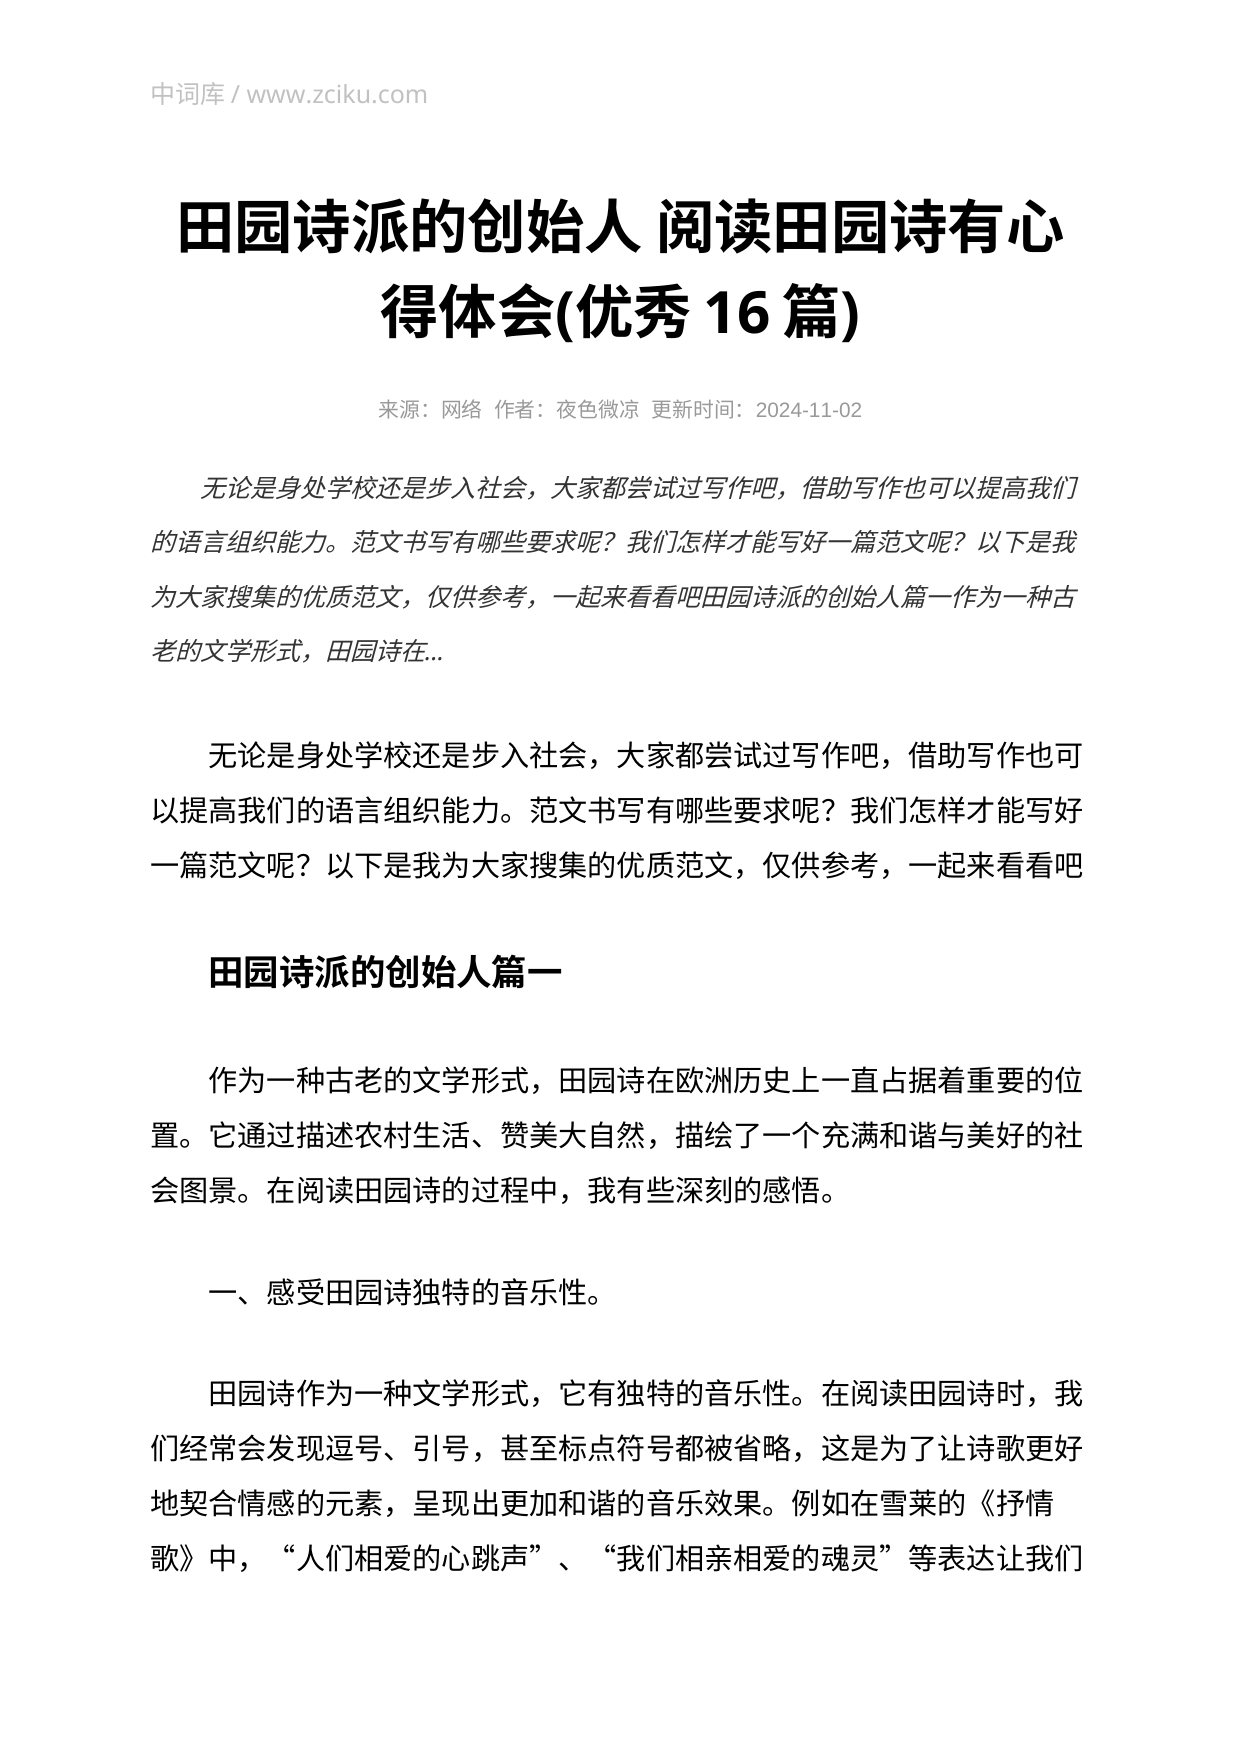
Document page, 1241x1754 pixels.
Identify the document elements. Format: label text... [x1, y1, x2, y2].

text 无论是身处学校还是步入社会，大家都尝试过写作吧，借助写作也可以提高我们的语言组织能力。范文书写有哪些要求呢？我们怎样才能写好一篇范文呢？以下是我为大家搜集的优质范文，仅供参考，一起来看看吧 [150, 733, 1090, 885]
text 无论是身处学校还是步入社会，大家都尝试过写作吧，借助写作也可以提高我们的语言组织能力。范文书写有哪些要求呢？我们怎样才能写好一篇范文呢？以下是我为大家搜集的优质范文，仅供参考，一起来看看吧田园诗派的创始人篇一作为一种古老的文学形式，田园诗在... [150, 468, 1090, 668]
text 作为一种古老的文学形式，田园诗在欧洲历史上一直占据着重要的位置。它通过描述农村生活、赞美大自然，描绘了一个充满和谐与美好的社会图景。在阅读田园诗的过程中，我有些深刻的感悟。 [150, 1058, 1090, 1210]
text 田园诗派的创始人篇一 [150, 944, 1090, 995]
text 来源：网络 作者：夜色微凉 更新时间：2024-11-02 [150, 397, 1090, 421]
subtitle 田园诗派的创始人 阅读田园诗有心得体会(优秀16篇) [150, 181, 1090, 351]
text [150, 1371, 1090, 1578]
text 一、感受田园诗独特的音乐性。 [150, 1269, 1090, 1311]
